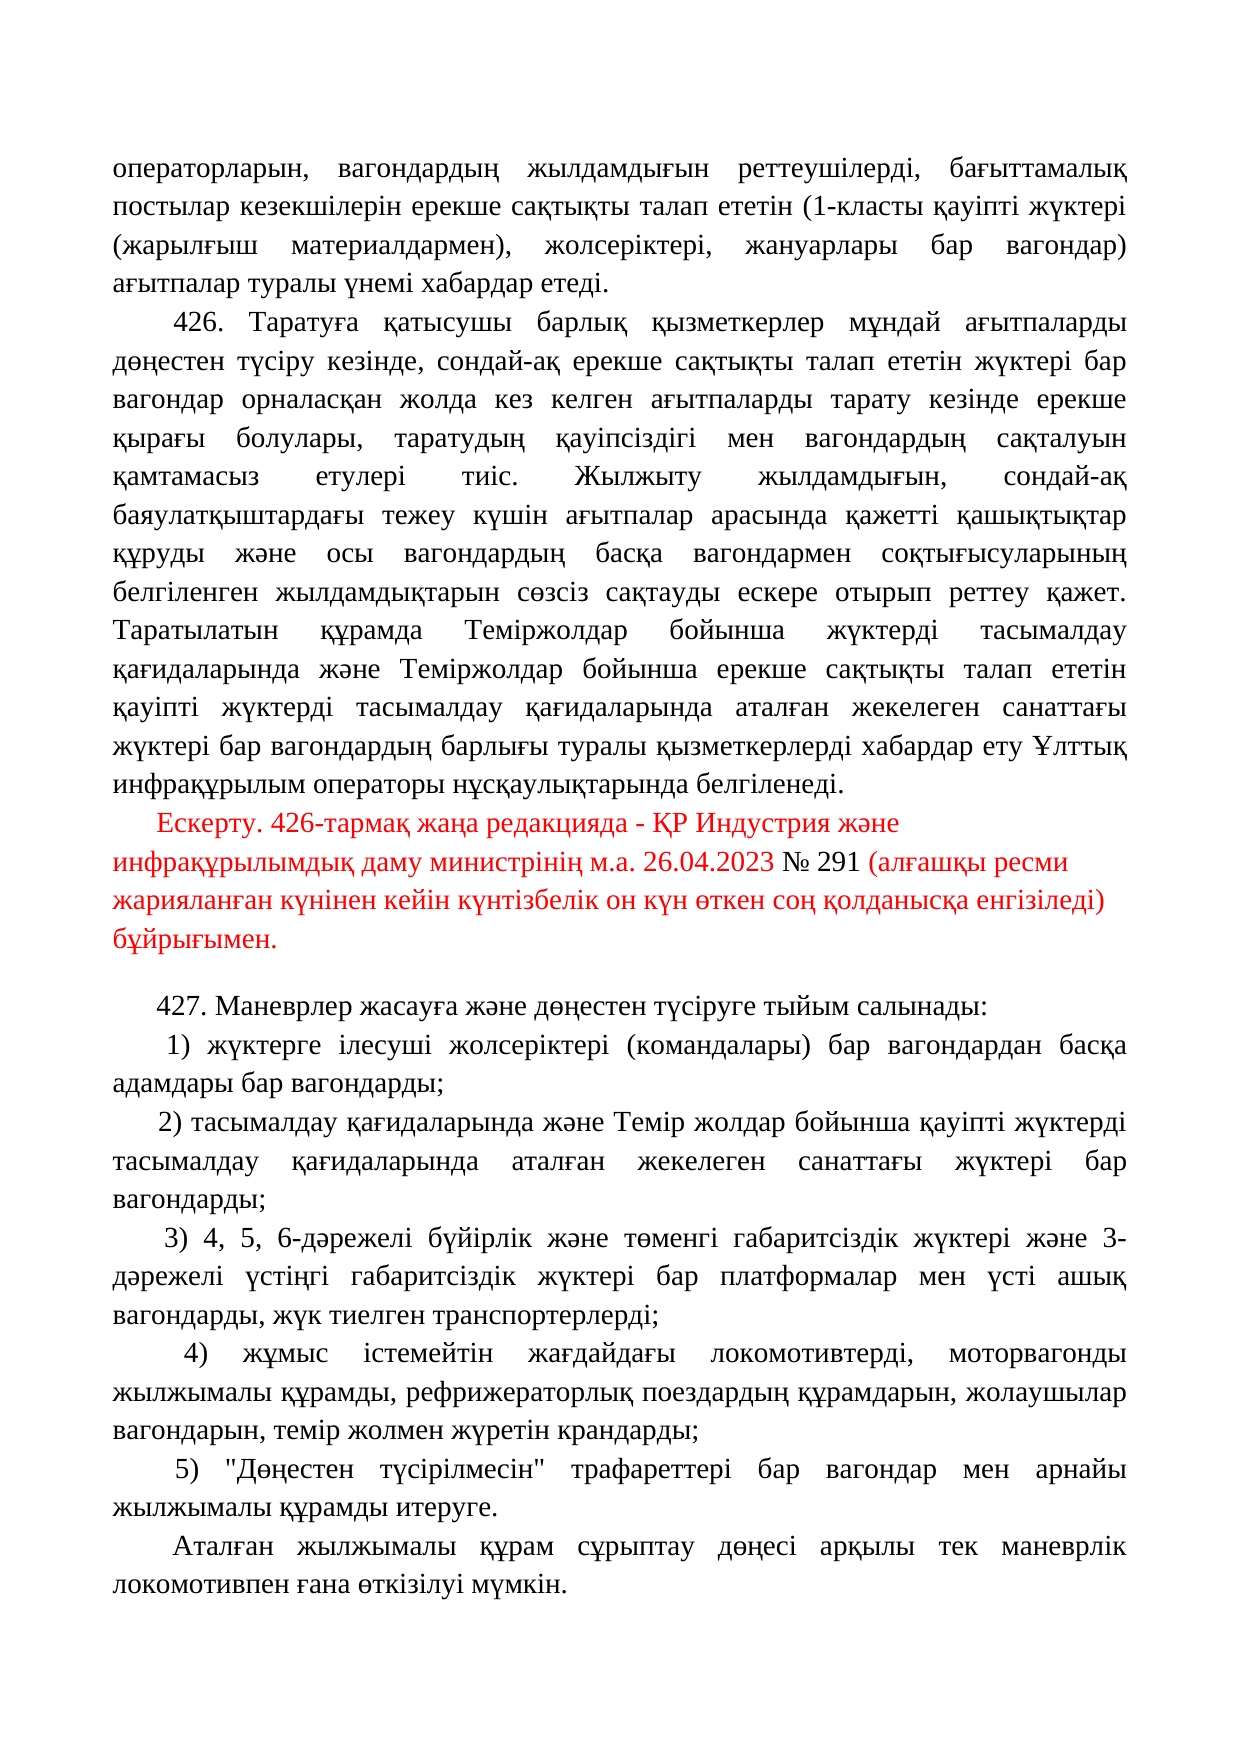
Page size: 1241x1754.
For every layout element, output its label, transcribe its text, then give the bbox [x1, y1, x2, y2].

text 2) тасымалдау қағидаларында және Темір жолдар бойынша қауіпті жүктерді тасымалдау қағидаларында аталған жекелеген санаттағы жүктері бар вагондарды; [112, 1104, 1128, 1215]
text Ескерту. 426-тармақ жаңа редакцияда - ҚР Индустрия және инфрақұрылымдық даму министрінің м.а. 26.04.2023 № 291 (алғашқы ресми жарияланған күнінен кейін күнтізбелік он күн өткен соң қолданысқа енгізіледі) бұйрығымен. [112, 805, 1128, 984]
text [112, 150, 1128, 299]
text 427. Маневрлер жасауға және дөңестен түсіруге тыйым салынады: [112, 988, 1128, 1022]
text 1) жүктерге ілесуші жолсеріктері (командалары) бар вагондардан басқа адамдары бар вагондарды; [112, 1027, 1128, 1099]
text 426. Таратуға қатысушы барлық қызметкерлер мұндай ағытпаларды дөңестен түсіру кезінде, сондай-ақ ерекше сақтықты талап ететін жүктері бар вагондар орналасқан жолда кез келген ағытпаларды тарату кезінде ерекше қырағы болулары, таратудың қауіпсіздігі мен вагондардың сақталуын қамтамасыз етулері тиіс. Жылжыту жылдамдығын, сондай-ақ баяулатқыштардағы тежеу күшін ағытпалар арасында қажетті қашықтықтар құруды және осы вагондардың басқа вагондармен соқтығысуларының белгіленген жылдамдықтарын сөзсіз сақтауды ескере отырып реттеу қажет. Таратылатын құрамда Теміржолдар бойынша жүктерді тасымалдау қағидаларында және Теміржолдар бойынша ерекше сақтықты талап ететін қауіпті жүктерді тасымалдау қағидаларында аталған жекелеген санаттағы жүктері бар вагондардың барлығы туралы қызметкерлерді хабардар ету Ұлттық инфрақұрылым операторы нұсқаулықтарында белгіленеді. [112, 304, 1128, 800]
text Аталған жылжымалы құрам сұрыптау дөңесі арқылы тек маневрлік локомотивпен ғана өткізілуі мүмкін. [112, 1528, 1128, 1600]
text 4) жұмыс істемейтін жағдайдағы локомотивтерді, моторвагонды жылжымалы құрамды, рефрижераторлық поездардың құрамдарын, жолаушылар вагондарын, темір жолмен жүретін крандарды; [112, 1335, 1128, 1446]
text 5) "Дөңестен түсірілмесін" трафареттері бар вагондар мен арнайы жылжымалы құрамды итеруге. [112, 1451, 1128, 1523]
text 3) 4, 5, 6-дәрежелі бүйірлік және төменгі габаритсіздік жүктері және 3-дәрежелі үстіңгі габаритсіздік жүктері бар платформалар мен үсті ашық вагондарды, жүк тиелген транспортерлерді; [112, 1220, 1128, 1330]
